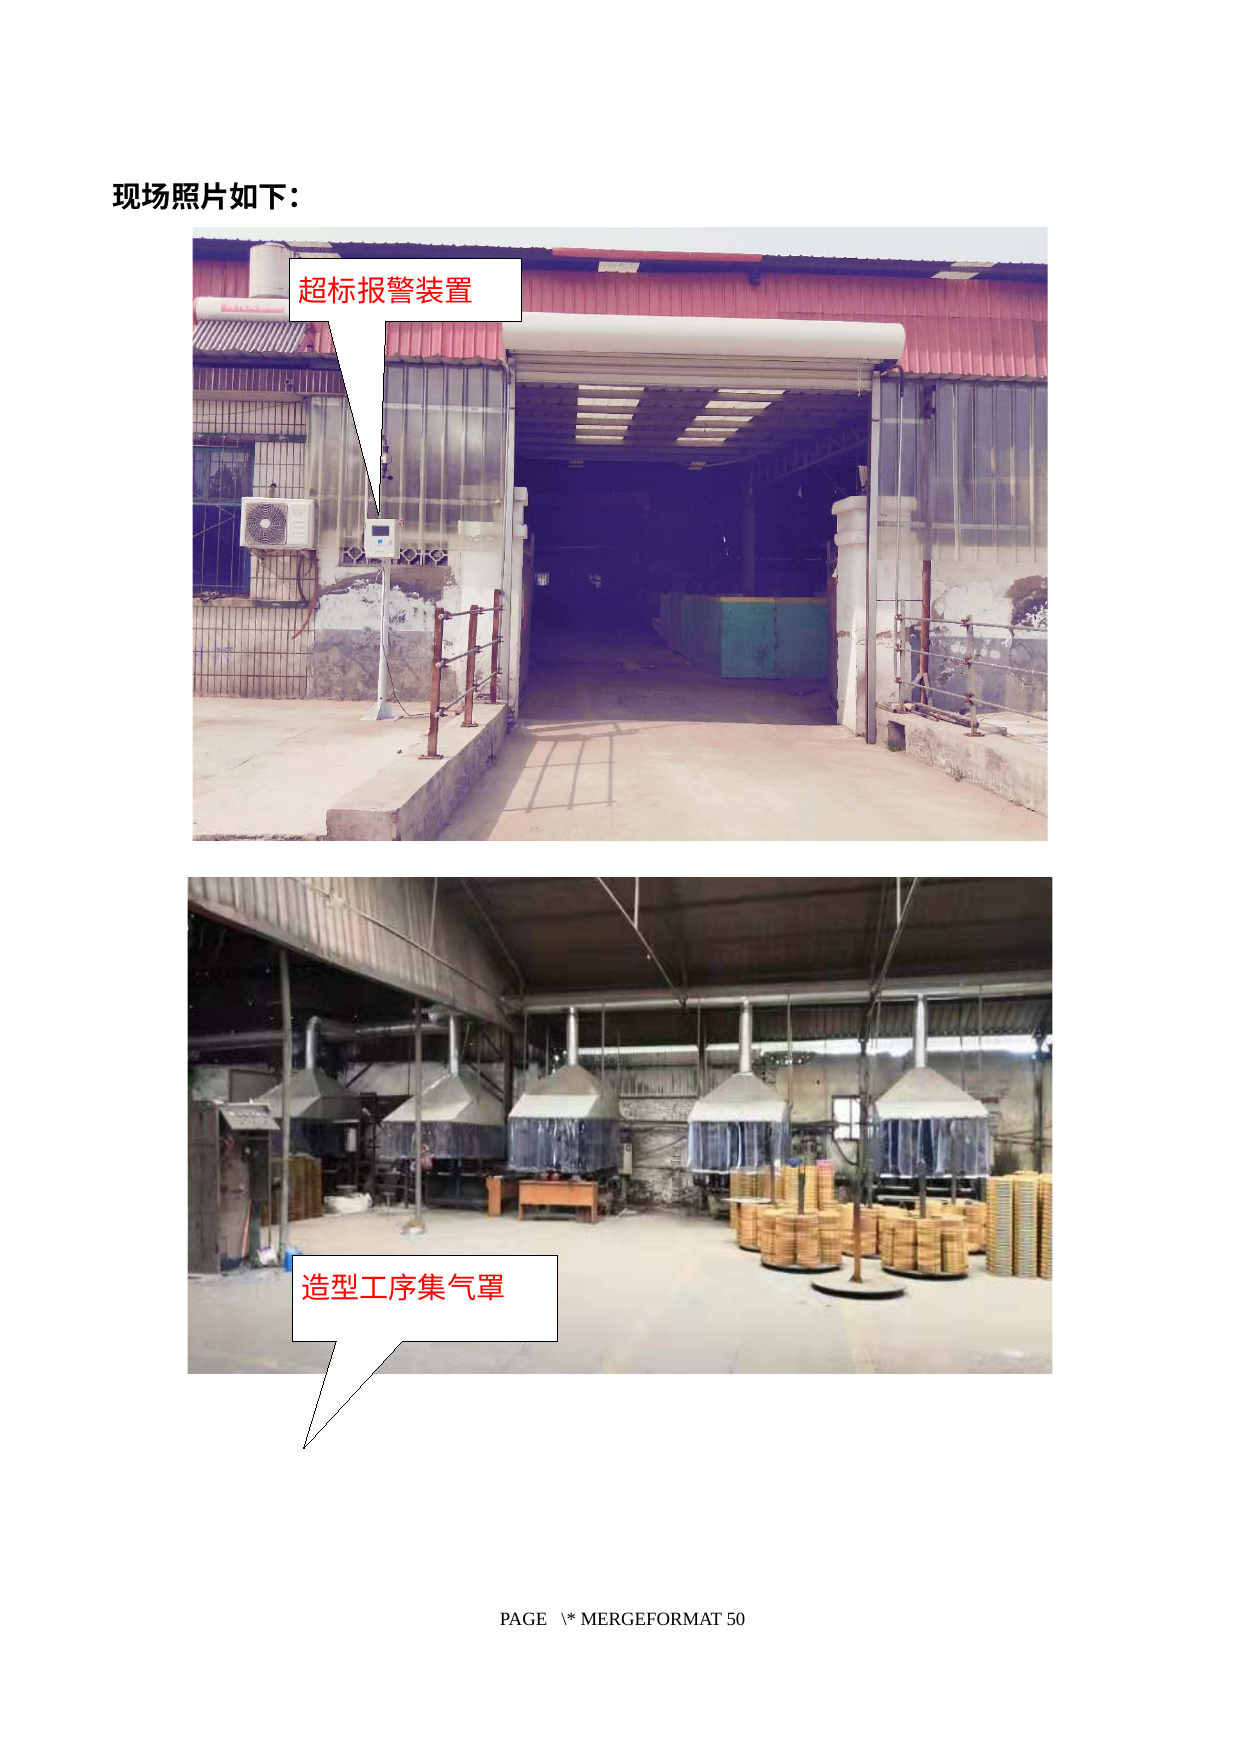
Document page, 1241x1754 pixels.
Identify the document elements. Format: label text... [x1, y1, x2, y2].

text 现场照片如下： [112, 162, 1128, 227]
picture [192, 227, 1048, 841]
picture [187, 877, 1053, 1374]
